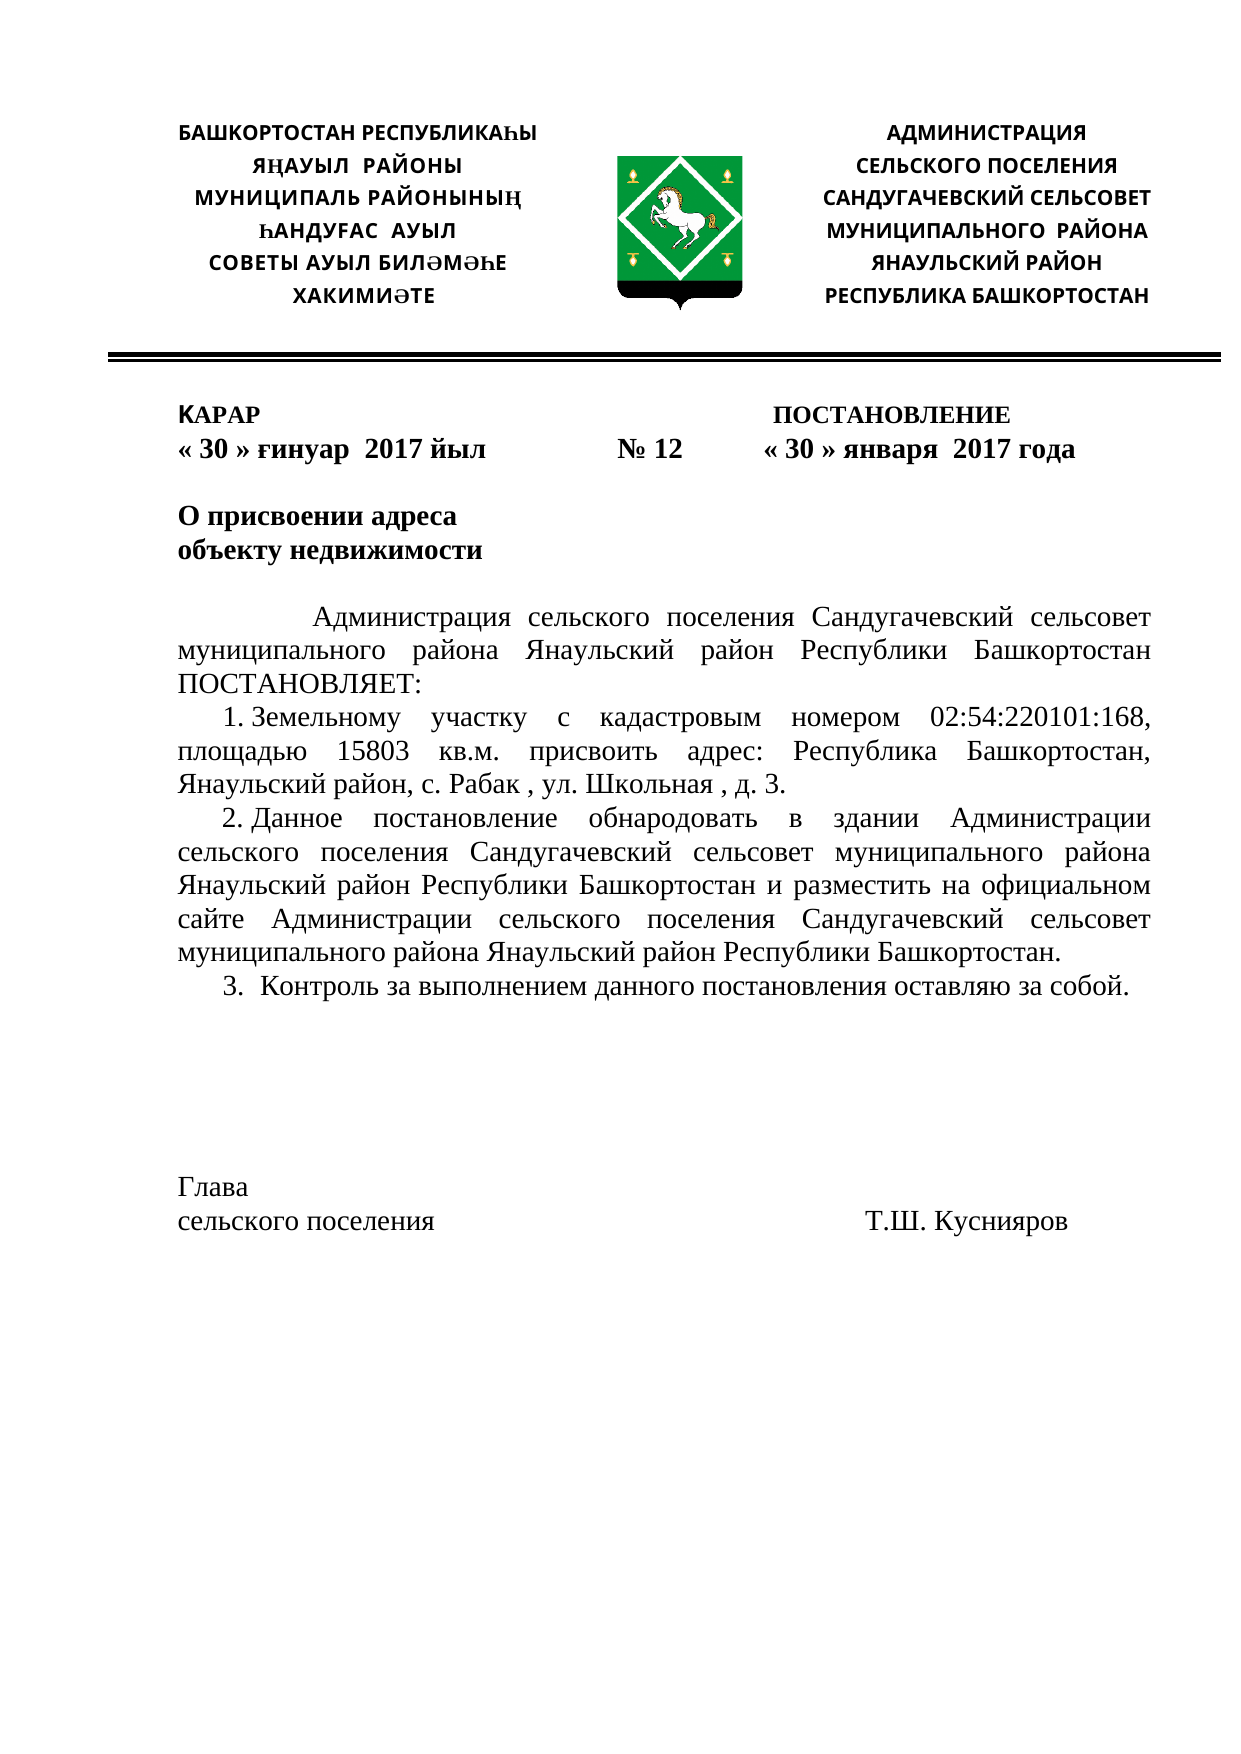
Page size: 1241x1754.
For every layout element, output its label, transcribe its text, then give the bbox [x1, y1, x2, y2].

text объекту недвижимости [177, 532, 1152, 565]
table_header АДМИНИСТРАЦИЯ СЕЛЬСКОГО ПОСЕЛЕНИЯ САНДУГАЧЕВСКИЙ СЕЛЬСОВЕТ МУНИЦИПАЛЬНОГО РАЙОНА ЯНАУЛЬСКИЙ РАЙОН РЕСПУБЛИКА БАШКОРТОСТАН [753, 118, 1221, 352]
picture [617, 156, 743, 311]
table_header [607, 118, 753, 352]
list Контроль за выполнением данного постановления оставляю за собой. [222, 968, 1152, 1001]
text О присвоении адреса [177, 498, 1152, 532]
list Глава [177, 1169, 1152, 1203]
list сельского поселения Т.Ш. Куснияров [177, 1203, 1152, 1236]
text « 30 » ғинуар 2017 йыл № 12 « 30 » января 2017 года [177, 431, 1152, 465]
text Администрация сельского поселения Сандугачевский сельсовет муниципального района Янаульский район Республики Башкортостан ПОСТАНОВЛЯЕТ: [177, 599, 1152, 699]
list Данное постановление обнародовать в здании Администрации сельского поселения Сандугачевский сельсовет муниципального района Янаульский район Республики Башкортостан и разместить на официальном сайте Администрации сельского поселения Сандугачевский сельсовет муниципального района Янаульский район Республики Башкортостан. [177, 800, 1152, 968]
list Земельному участку с кадастровым номером 02:54:220101:168, площадью 15803 кв.м. присвоить адрес: Республика Башкортостан, Янаульский район, с. Рабак , ул. Школьная , д. 3. [177, 699, 1152, 800]
table_header БАШKОРТОСТАН РЕСПУБЛИКАҺЫ ЯҢАУЫЛ РАЙОНЫ МУНИЦИПАЛЬ РАЙОНЫНЫҢ ҺАНДУFАС АУЫЛ СОВЕТЫ АУЫЛ БИЛӘМӘҺЕ ХАКИМИӘТЕ [108, 118, 607, 352]
text KАРАР ПОСТАНОВЛЕНИЕ [177, 397, 1152, 431]
